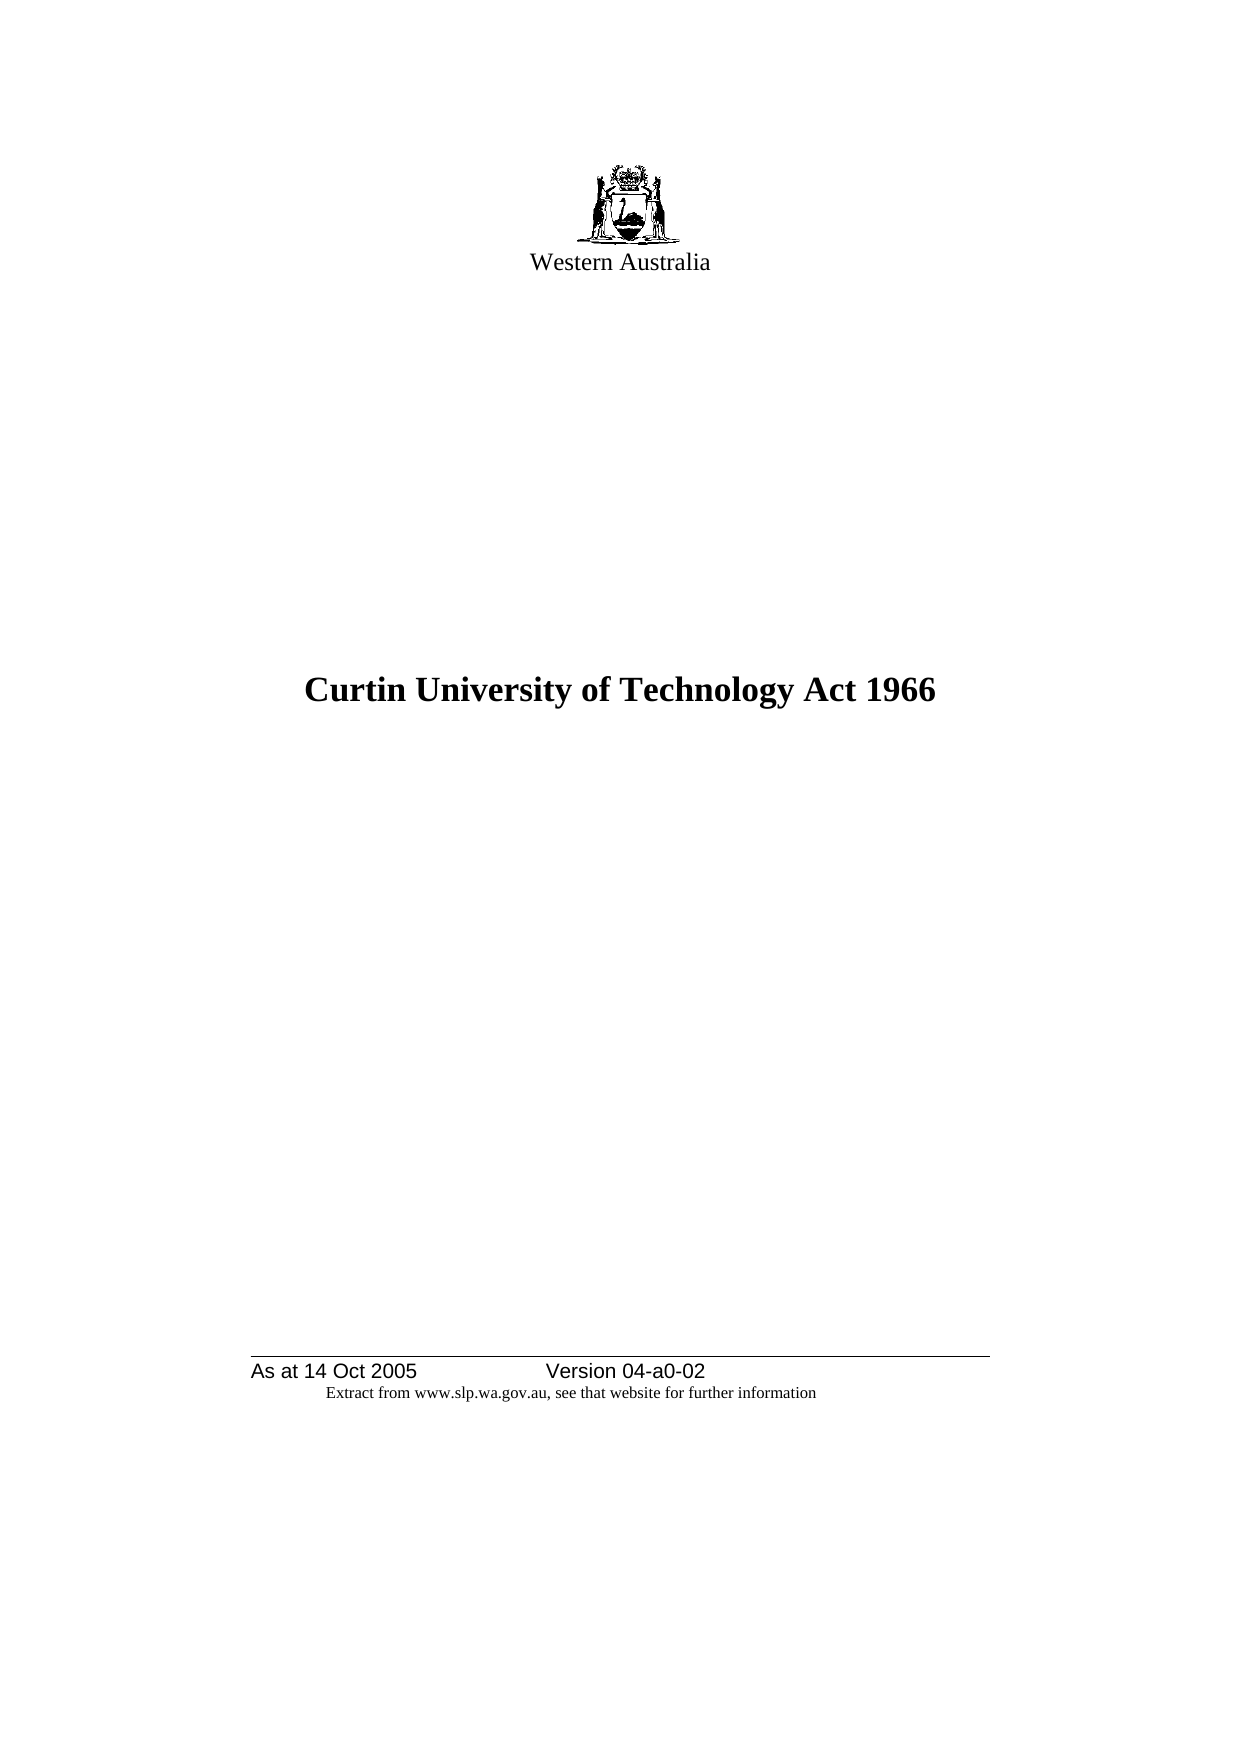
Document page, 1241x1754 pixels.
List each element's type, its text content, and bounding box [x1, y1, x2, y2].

text Curtin University of Technology Act 1966 [251, 668, 990, 709]
picture [576, 163, 680, 246]
text Western Australia [251, 247, 990, 276]
